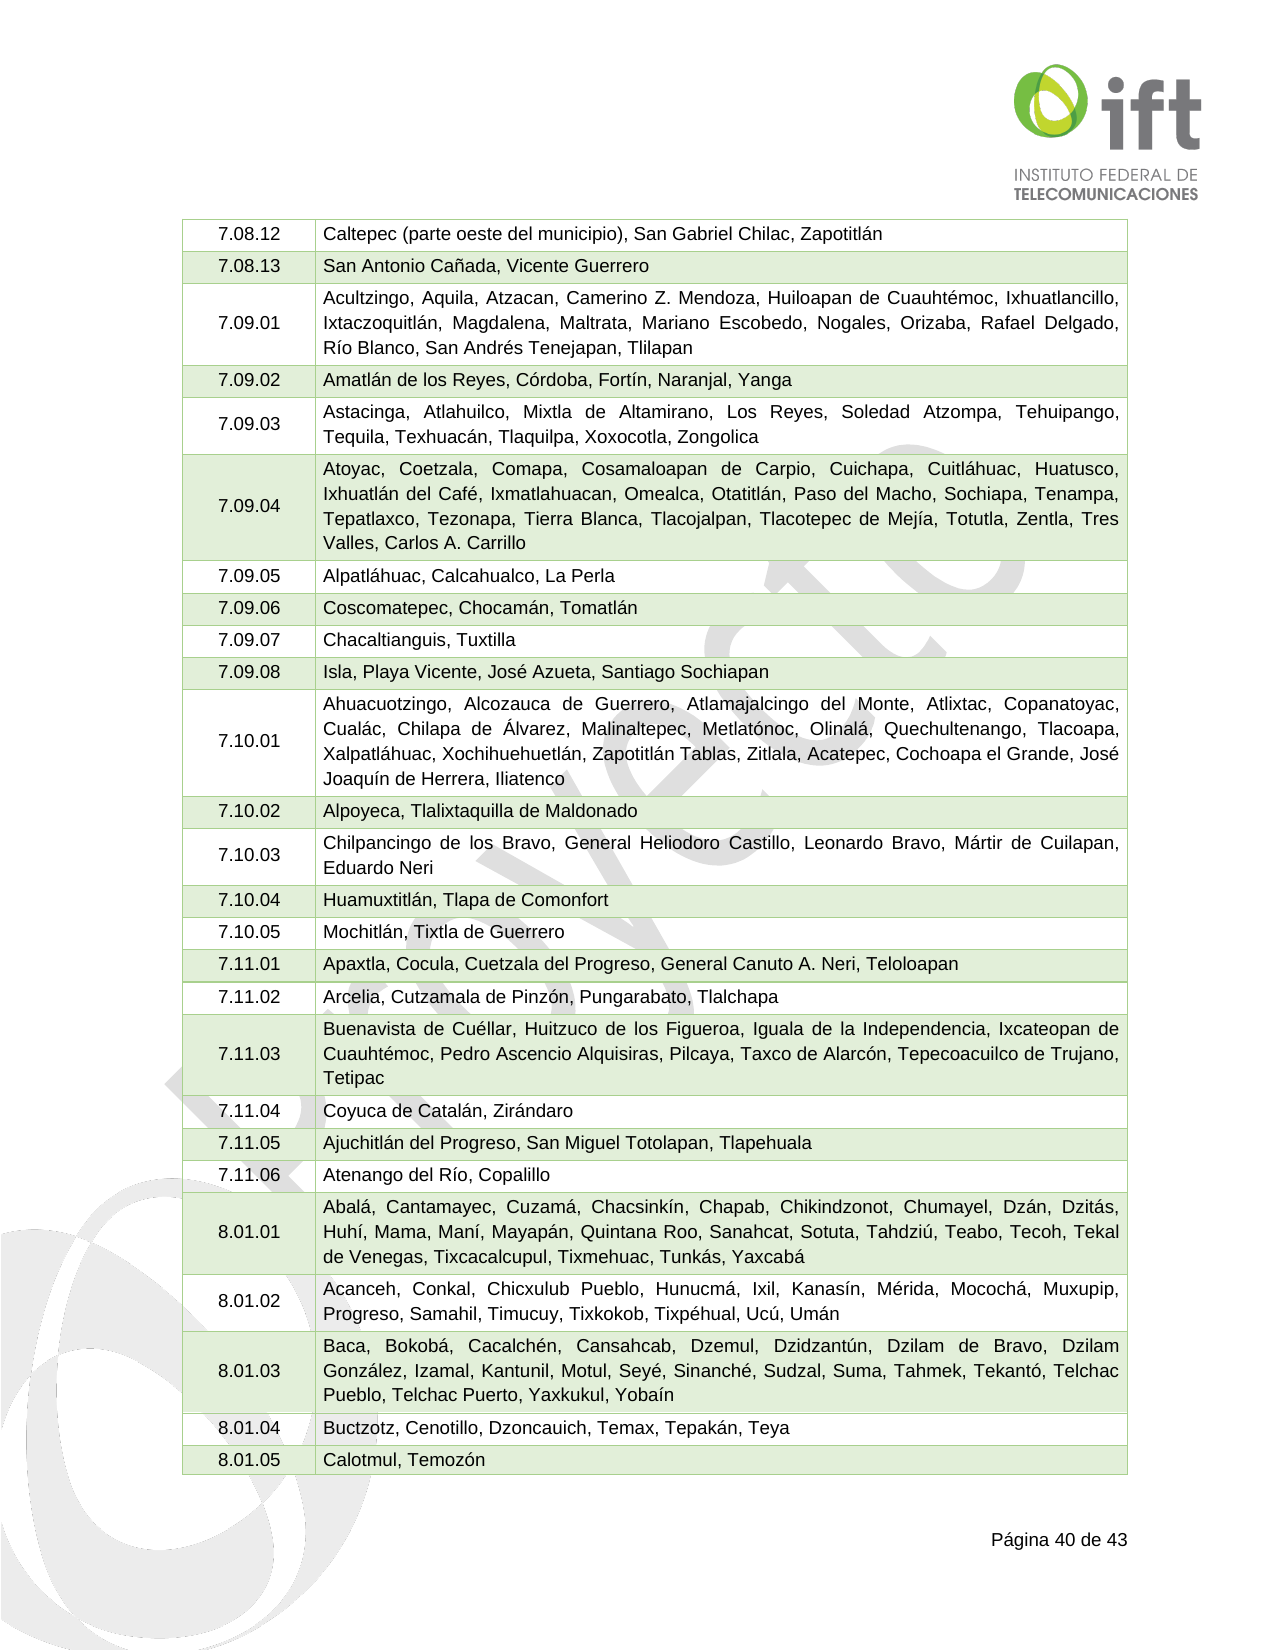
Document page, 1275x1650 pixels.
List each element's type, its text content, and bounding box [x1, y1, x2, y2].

table_cell Astacinga, Atlahuilco, Mixtla de Altamirano, Los Reyes, Soledad Atzompa, Tehuipango, Tequila, Texhuacán, Tlaquilpa, Xoxocotla, Zongolica [316, 398, 1127, 454]
table_cell 7.11.06 [183, 1161, 315, 1192]
table_cell 7.10.02 [183, 797, 315, 828]
table_cell Huamuxtitlán, Tlapa de Comonfort [316, 886, 1127, 917]
table_cell Apaxtla, Cocula, Cuetzala del Progreso, General Canuto A. Neri, Teloloapan [316, 950, 1127, 981]
table_cell 7.10.01 [183, 690, 315, 796]
table_cell 7.09.02 [183, 366, 315, 397]
table_cell 7.09.03 [183, 398, 315, 454]
table_cell Alpatláhuac, Calcahualco, La Perla [316, 561, 1127, 593]
table_cell Coyuca de Catalán, Zirándaro [316, 1096, 1127, 1128]
table_cell Ahuacuotzingo, Alcozauca de Guerrero, Atlamajalcingo del Monte, Atlixtac, Copanatoyac, Cualác, Chilapa de Álvarez, Malinaltepec, Metlatónoc, Olinalá, Quechultenango, Tlacoapa, Xalpatláhuac, Xochihuehuetlán, Zapotitlán Tablas, Zitlala, Acatepec, Cochoapa el Grande, José Joaquín de Herrera, Iliatenco [316, 690, 1127, 796]
table_cell 7.10.05 [183, 918, 315, 949]
table_cell Buctzotz, Cenotillo, Dzoncauich, Temax, Tepakán, Teya [316, 1414, 1127, 1445]
table_cell Chacaltianguis, Tuxtilla [316, 626, 1127, 657]
table_cell 7.10.04 [183, 886, 315, 917]
table_cell Chilpancingo de los Bravo, General Heliodoro Castillo, Leonardo Bravo, Mártir de Cuilapan, Eduardo Neri [316, 829, 1127, 885]
table_cell Atenango del Río, Copalillo [316, 1161, 1127, 1192]
picture [1, 0, 1275, 1650]
table_cell 7.09.06 [183, 594, 315, 625]
table_cell 7.11.03 [183, 1015, 315, 1095]
table_cell 7.09.04 [183, 455, 315, 560]
table_cell Caltepec (parte oeste del municipio), San Gabriel Chilac, Zapotitlán [316, 220, 1127, 251]
table_cell 7.11.01 [183, 950, 315, 981]
table_cell Acanceh, Conkal, Chicxulub Pueblo, Hunucmá, Ixil, Kanasín, Mérida, Mocochá, Muxupip, Progreso, Samahil, Timucuy, Tixkokob, Tixpéhual, Ucú, Umán [316, 1275, 1127, 1331]
table_cell Atoyac, Coetzala, Comapa, Cosamaloapan de Carpio, Cuichapa, Cuitláhuac, Huatusco, Ixhuatlán del Café, Ixmatlahuacan, Omealca, Otatitlán, Paso del Macho, Sochiapa, Tenampa, Tepatlaxco, Tezonapa, Tierra Blanca, Tlacojalpan, Tlacotepec de Mejía, Totutla, Zentla, Tres Valles, Carlos A. Carrillo [316, 455, 1127, 560]
table_cell 7.09.08 [183, 658, 315, 689]
table_cell 7.10.03 [183, 829, 315, 885]
table_cell 7.09.07 [183, 626, 315, 657]
table_cell 7.11.04 [183, 1096, 315, 1128]
table_cell Mochitlán, Tixtla de Guerrero [316, 918, 1127, 949]
table_cell 8.01.01 [183, 1193, 315, 1274]
table_cell Acultzingo, Aquila, Atzacan, Camerino Z. Mendoza, Huiloapan de Cuauhtémoc, Ixhuatlancillo, Ixtaczoquitlán, Magdalena, Maltrata, Mariano Escobedo, Nogales, Orizaba, Rafael Delgado, Río Blanco, San Andrés Tenejapan, Tlilapan [316, 284, 1127, 365]
table_cell Isla, Playa Vicente, José Azueta, Santiago Sochiapan [316, 658, 1127, 689]
table_cell Arcelia, Cutzamala de Pinzón, Pungarabato, Tlalchapa [316, 983, 1127, 1014]
table_cell 8.01.03 [183, 1332, 315, 1412]
table_cell Calotmul, Temozón [316, 1446, 1127, 1474]
table_cell Abalá, Cantamayec, Cuzamá, Chacsinkín, Chapab, Chikindzonot, Chumayel, Dzán, Dzitás, Huhí, Mama, Maní, Mayapán, Quintana Roo, Sanahcat, Sotuta, Tahdziú, Teabo, Tecoh, Tekal de Venegas, Tixcacalcupul, Tixmehuac, Tunkás, Yaxcabá [316, 1193, 1127, 1274]
table_cell 7.08.12 [183, 220, 315, 251]
table_cell Baca, Bokobá, Cacalchén, Cansahcab, Dzemul, Dzidzantún, Dzilam de Bravo, Dzilam González, Izamal, Kantunil, Motul, Seyé, Sinanché, Sudzal, Suma, Tahmek, Tekantó, Telchac Pueblo, Telchac Puerto, Yaxkukul, Yobaín [316, 1332, 1127, 1412]
table_cell 7.11.02 [183, 983, 315, 1014]
table_cell 8.01.02 [183, 1275, 315, 1331]
table_cell Alpoyeca, Tlalixtaquilla de Maldonado [316, 797, 1127, 828]
table_cell 7.11.05 [183, 1129, 315, 1160]
table_cell Ajuchitlán del Progreso, San Miguel Totolapan, Tlapehuala [316, 1129, 1127, 1160]
table_cell San Antonio Cañada, Vicente Guerrero [316, 252, 1127, 283]
table_cell 7.09.05 [183, 561, 315, 593]
table_cell 8.01.05 [183, 1446, 315, 1474]
table_cell Buenavista de Cuéllar, Huitzuco de los Figueroa, Iguala de la Independencia, Ixcateopan de Cuauhtémoc, Pedro Ascencio Alquisiras, Pilcaya, Taxco de Alarcón, Tepecoacuilco de Trujano, Tetipac [316, 1015, 1127, 1095]
table_cell 8.01.04 [183, 1414, 315, 1445]
table_cell 7.08.13 [183, 252, 315, 283]
table_cell Amatlán de los Reyes, Córdoba, Fortín, Naranjal, Yanga [316, 366, 1127, 397]
table_cell Coscomatepec, Chocamán, Tomatlán [316, 594, 1127, 625]
table_cell 7.09.01 [183, 284, 315, 365]
